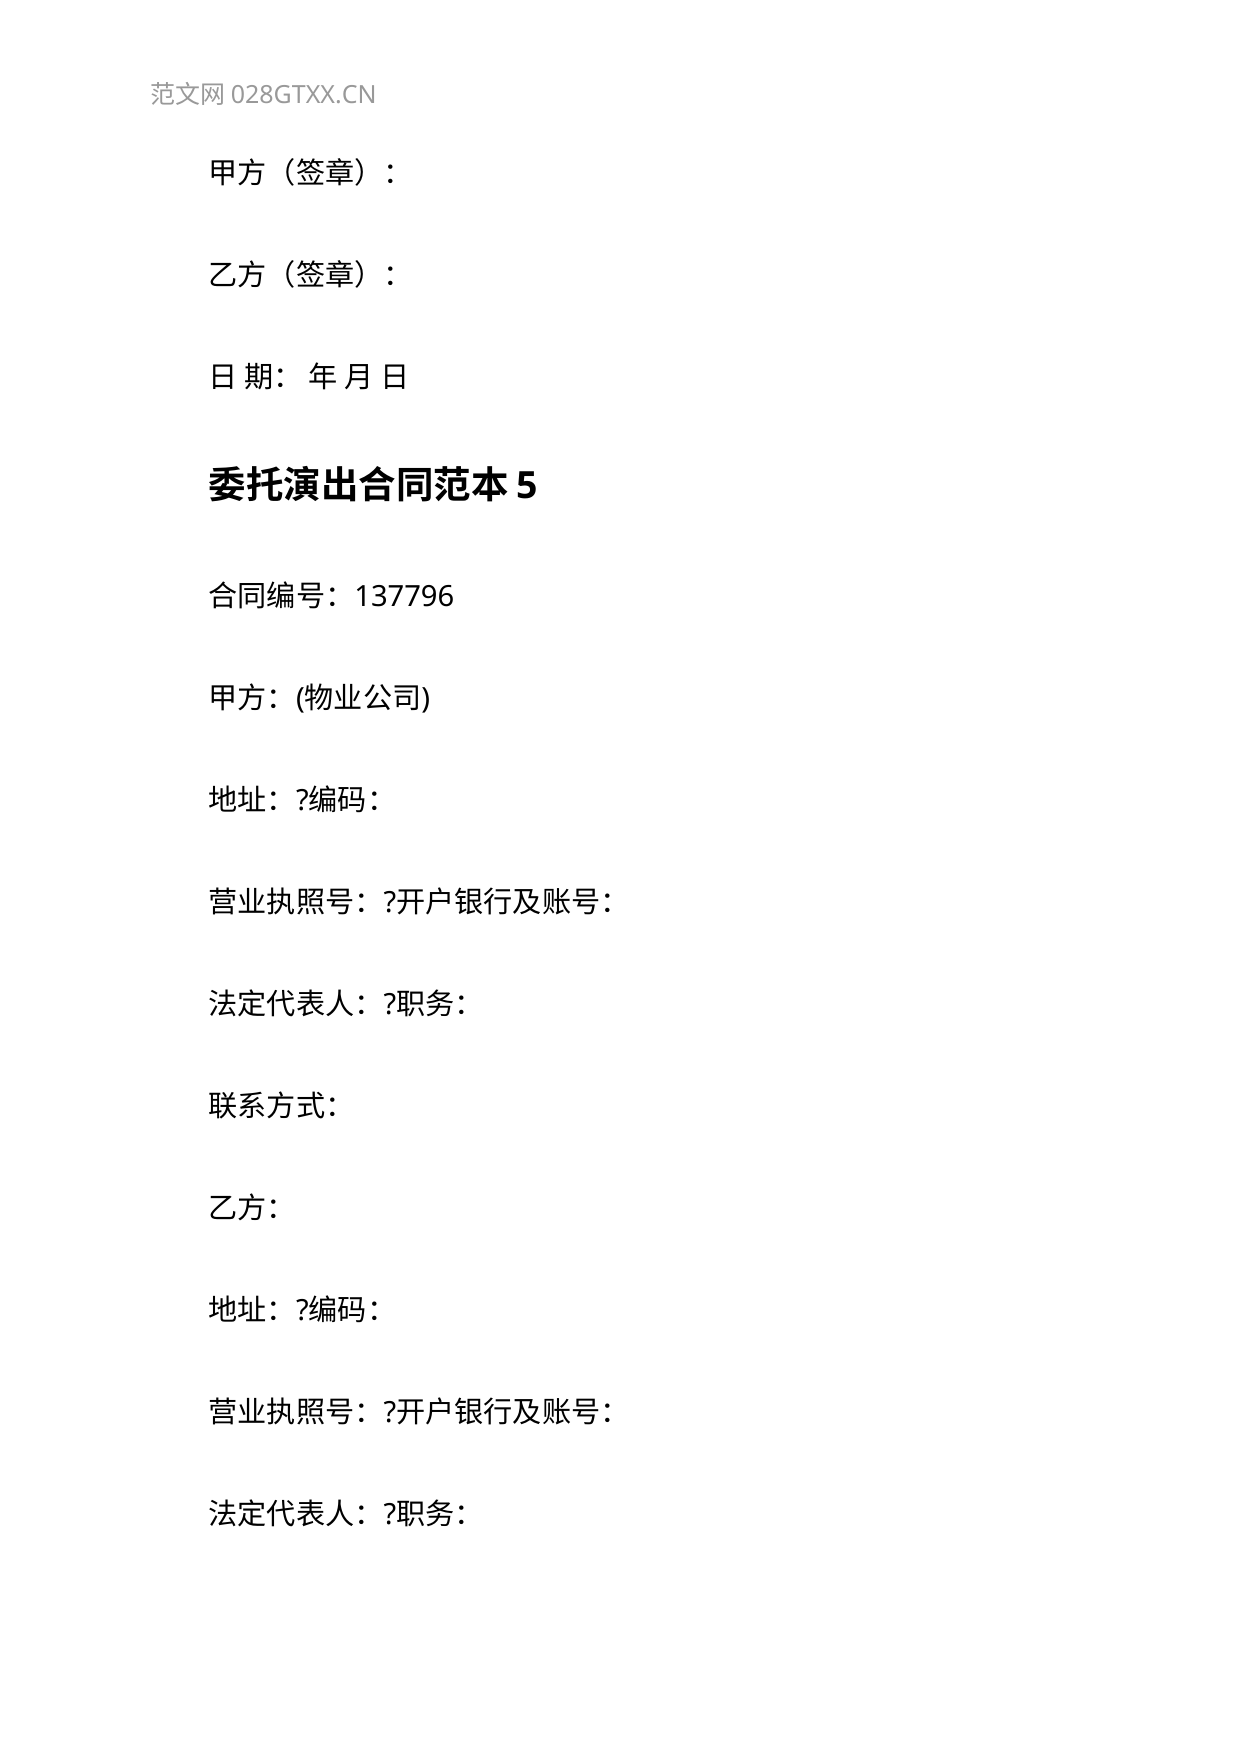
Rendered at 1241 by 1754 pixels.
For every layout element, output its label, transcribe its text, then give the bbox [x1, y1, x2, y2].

text 地址：?编码： [150, 777, 1090, 819]
text 乙方（签章）： [150, 252, 1090, 294]
text 地址：?编码： [150, 1286, 1090, 1329]
text 营业执照号：?开户银行及账号： [150, 1388, 1090, 1431]
text 营业执照号：?开户银行及账号： [150, 879, 1090, 921]
text 日 期： 年 月 日 [150, 353, 1090, 396]
text 法定代表人：?职务： [150, 981, 1090, 1023]
text 联系方式： [150, 1083, 1090, 1125]
text 乙方： [150, 1184, 1090, 1227]
text 甲方：(物业公司) [150, 675, 1090, 717]
text 法定代表人：?职务： [150, 1490, 1090, 1533]
text 合同编号：137796 [150, 573, 1090, 615]
text 委托演出合同范本5 [150, 455, 1090, 510]
text 甲方（签章）： [150, 150, 1090, 192]
